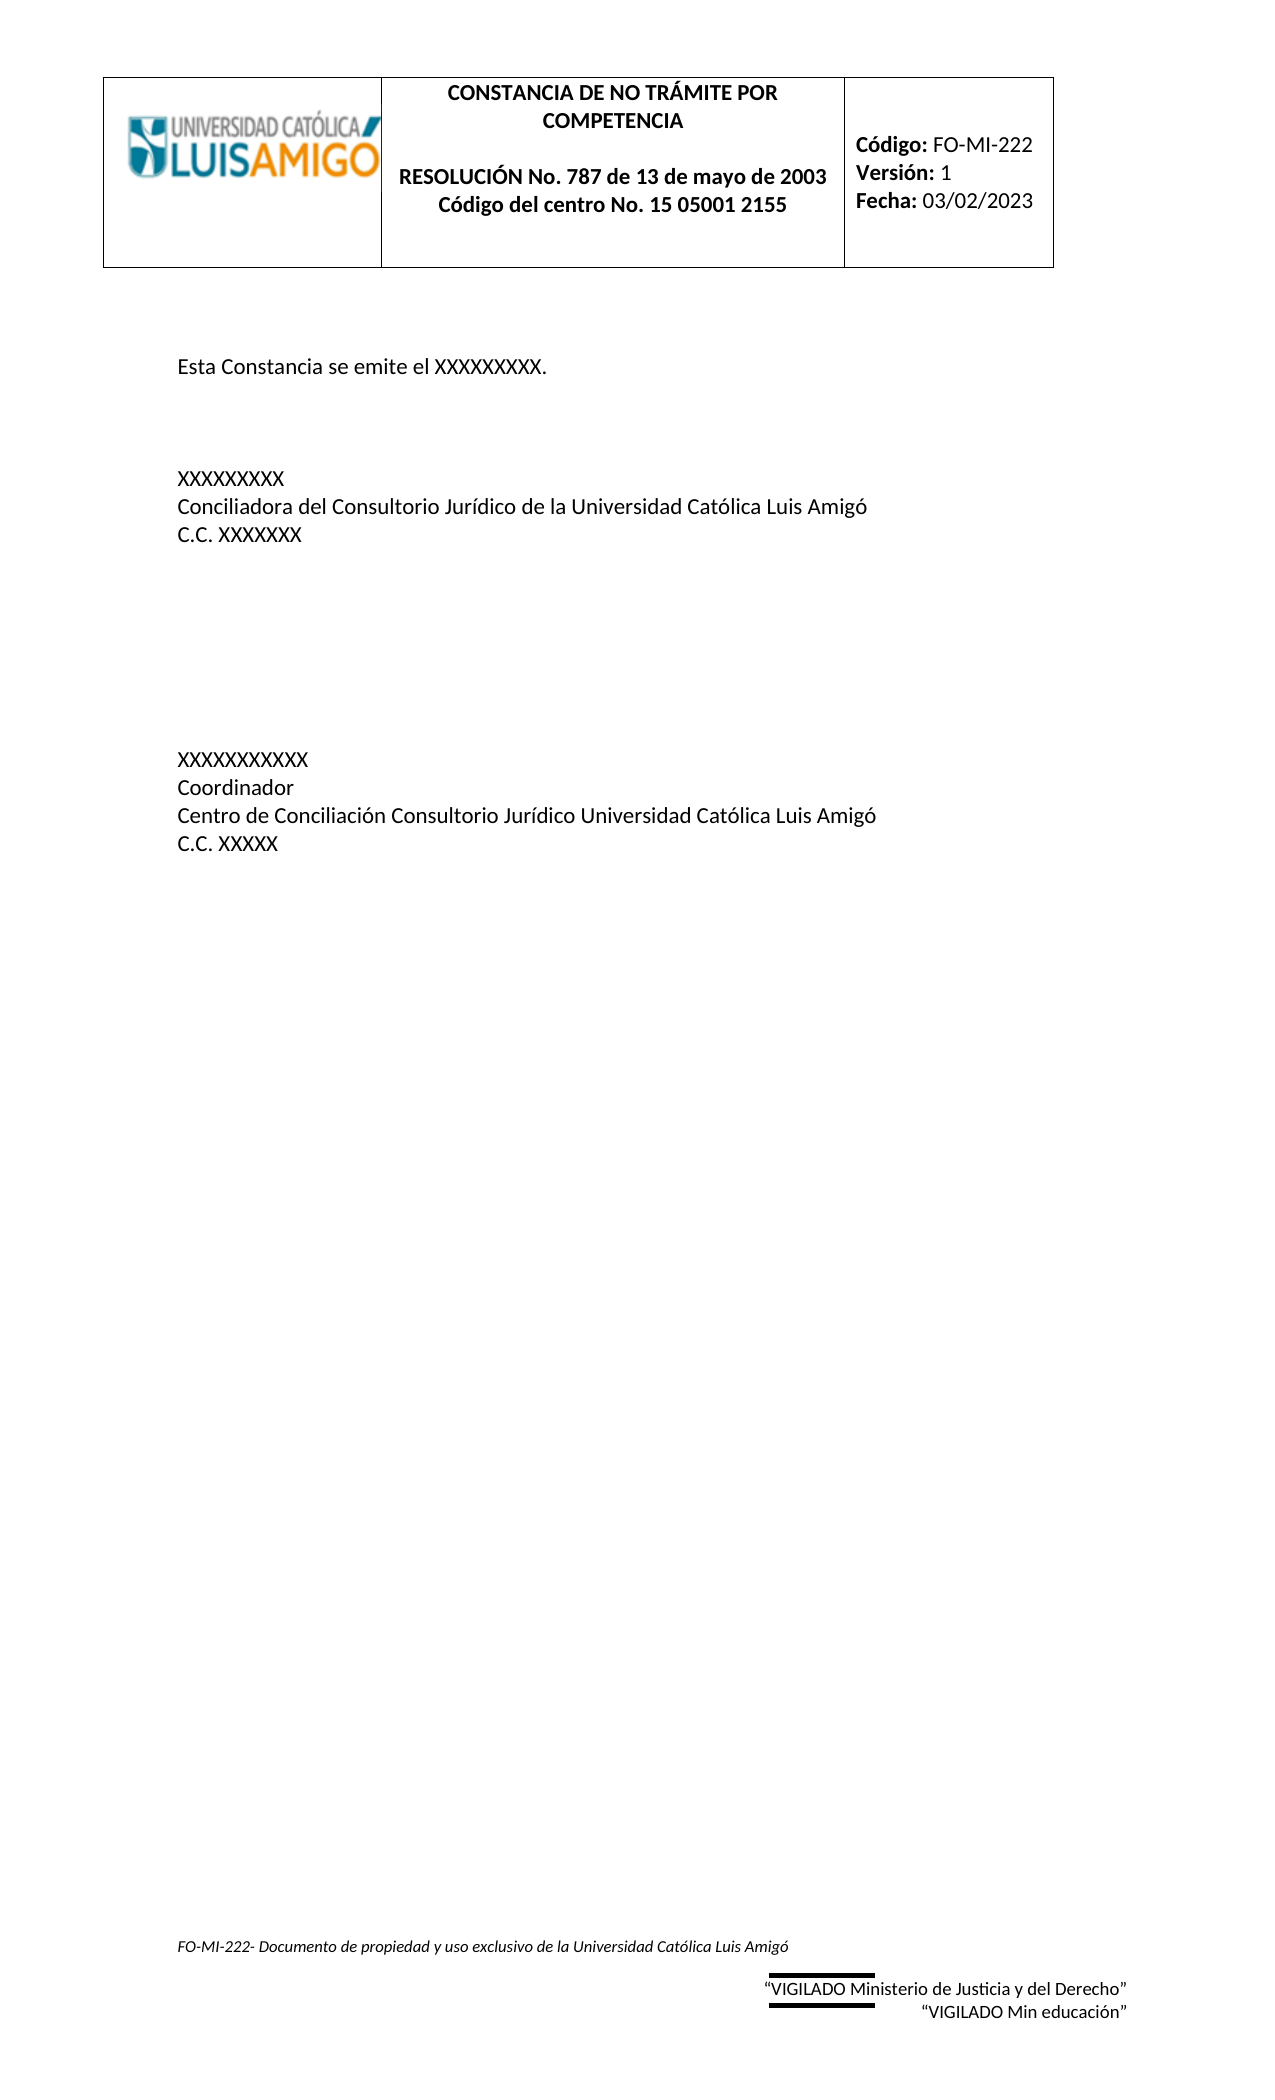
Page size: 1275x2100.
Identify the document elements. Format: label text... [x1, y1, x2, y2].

text Centro de Conciliación Consultorio Jurídico Universidad Católica Luis Amigó [177, 801, 1127, 829]
picture [114, 104, 382, 192]
text Esta Constancia se emite el XXXXXXXXX. [177, 352, 1127, 380]
text XXXXXXXXXXX [177, 745, 1127, 773]
text Coordinador [177, 773, 1127, 801]
text C.C. XXXXXXX [177, 521, 1127, 548]
text XXXXXXXXX [177, 464, 1127, 492]
text C.C. XXXXX [177, 829, 1127, 857]
text Conciliadora del Consultorio Jurídico de la Universidad Católica Luis Amigó [177, 492, 1127, 521]
